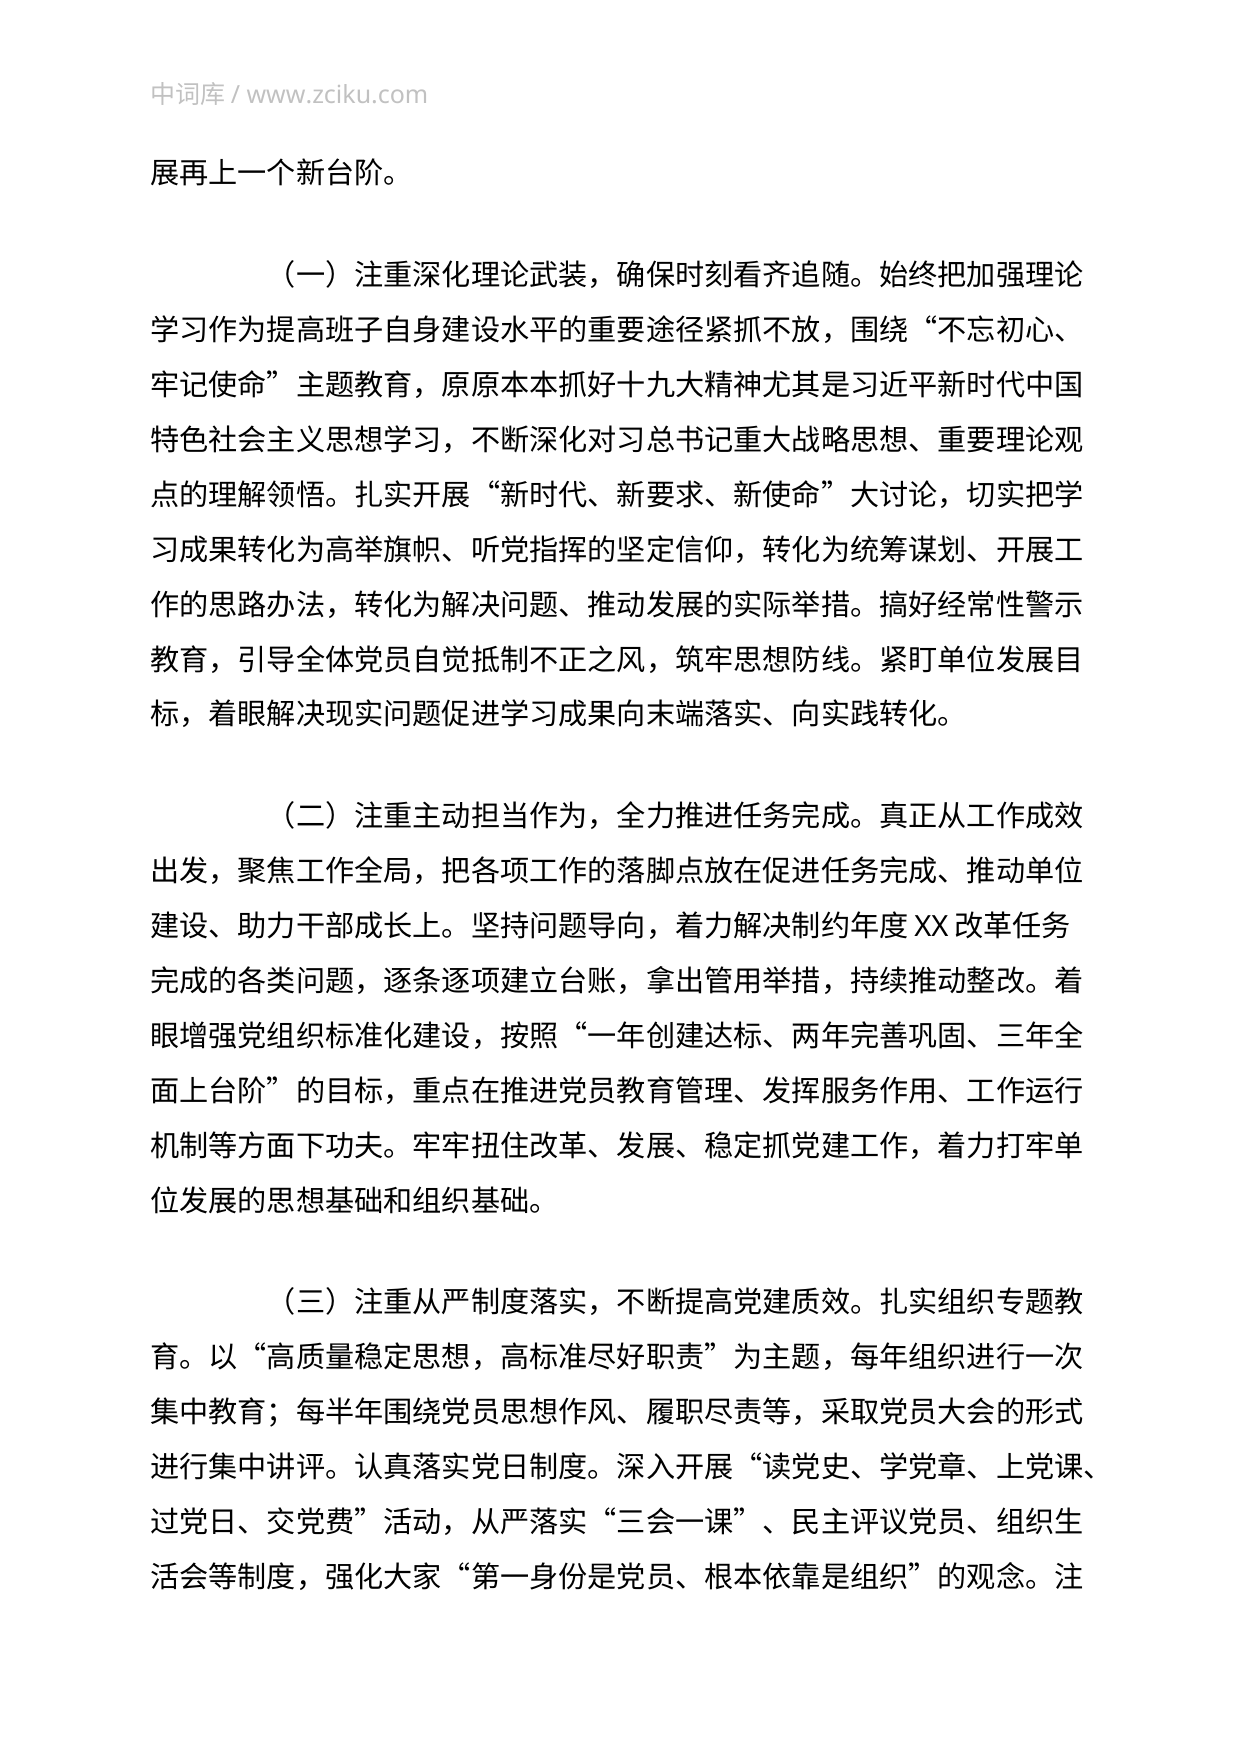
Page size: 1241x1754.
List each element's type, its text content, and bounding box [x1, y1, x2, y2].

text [150, 150, 1090, 192]
text （二）注重主动担当作为，全力推进任务完成。真正从工作成效出发，聚焦工作全局，把各项工作的落脚点放在促进任务完成、推动单位建设、助力干部成长上。坚持问题导向，着力解决制约年度XX改革任务完成的各类问题，逐条逐项建立台账，拿出管用举措，持续推动整改。着眼增强党组织标准化建设，按照“一年创建达标、两年完善巩固、三年全面上台阶”的目标，重点在推进党员教育管理、发挥服务作用、工作运行机制等方面下功夫。牢牢扭住改革、发展、稳定抓党建工作，着力打牢单位发展的思想基础和组织基础。 [150, 793, 1090, 1219]
text （一）注重深化理论武装，确保时刻看齐追随。始终把加强理论学习作为提高班子自身建设水平的重要途径紧抓不放，围绕“不忘初心、牢记使命”主题教育，原原本本抓好十九大精神尤其是习近平新时代中国特色社会主义思想学习，不断深化对习总书记重大战略思想、重要理论观点的理解领悟。扎实开展“新时代、新要求、新使命”大讨论，切实把学习成果转化为高举旗帜、听党指挥的坚定信仰，转化为统筹谋划、开展工作的思路办法，转化为解决问题、推动发展的实际举措。搞好经常性警示教育，引导全体党员自觉抵制不正之风，筑牢思想防线。紧盯单位发展目标，着眼解决现实问题促进学习成果向末端落实、向实践转化。 [150, 252, 1090, 733]
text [150, 1279, 1090, 1596]
